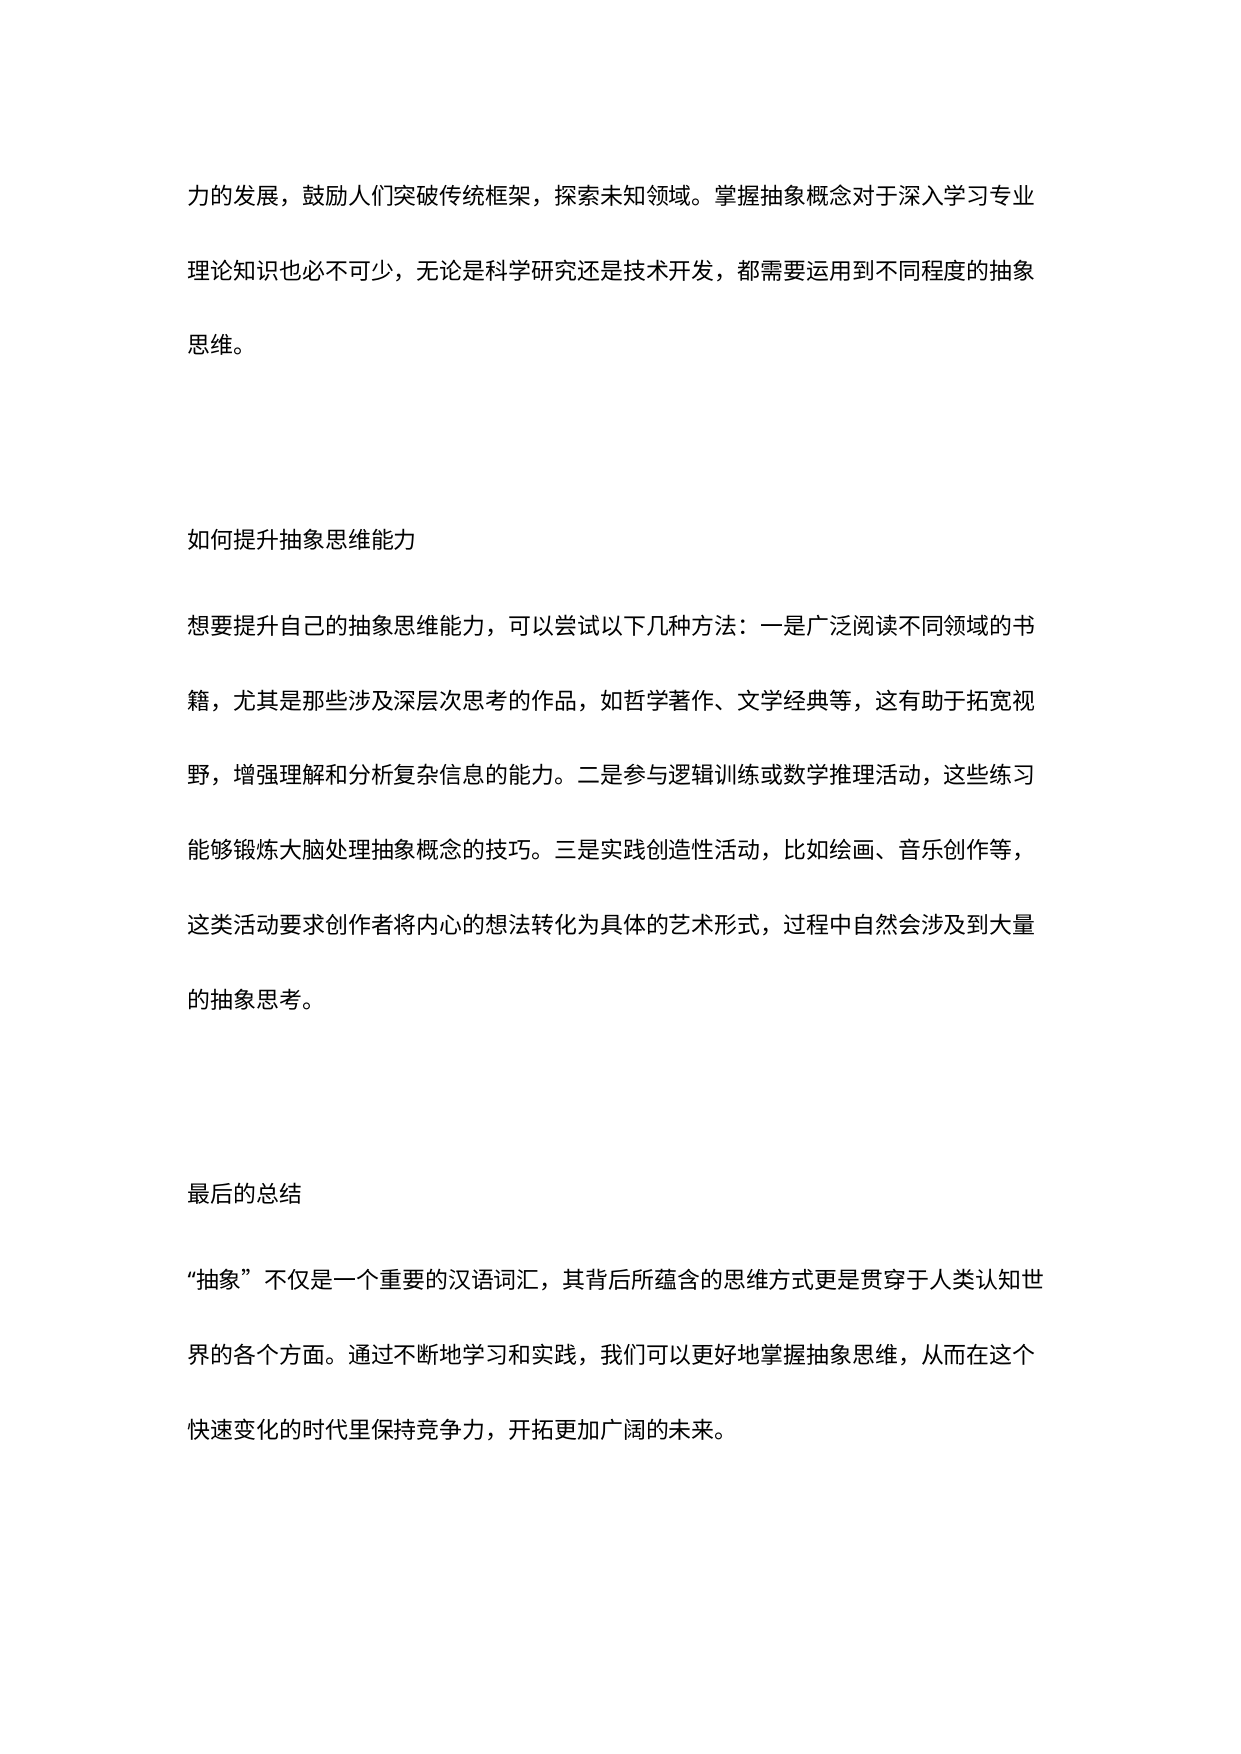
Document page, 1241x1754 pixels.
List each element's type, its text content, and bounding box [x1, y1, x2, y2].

text “抽象”不仅是一个重要的汉语词汇，其背后所蕴含的思维方式更是贯穿于人类认知世界的各个方面。通过不断地学习和实践，我们可以更好地掌握抽象思维，从而在这个快速变化的时代里保持竞争力，开拓更加广阔的未来。 [187, 1246, 1053, 1461]
text 想要提升自己的抽象思维能力，可以尝试以下几种方法：一是广泛阅读不同领域的书籍，尤其是那些涉及深层次思考的作品，如哲学著作、文学经典等，这有助于拓宽视野，增强理解和分析复杂信息的能力。二是参与逻辑训练或数学推理活动，这些练习能够锻炼大脑处理抽象概念的技巧。三是实践创造性活动，比如绘画、音乐创作等，这类活动要求创作者将内心的想法转化为具体的艺术形式，过程中自然会涉及到大量的抽象思考。 [187, 592, 1053, 1031]
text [187, 162, 1053, 376]
text 如何提升抽象思维能力 [187, 506, 1053, 571]
text 最后的总结 [187, 1160, 1053, 1225]
